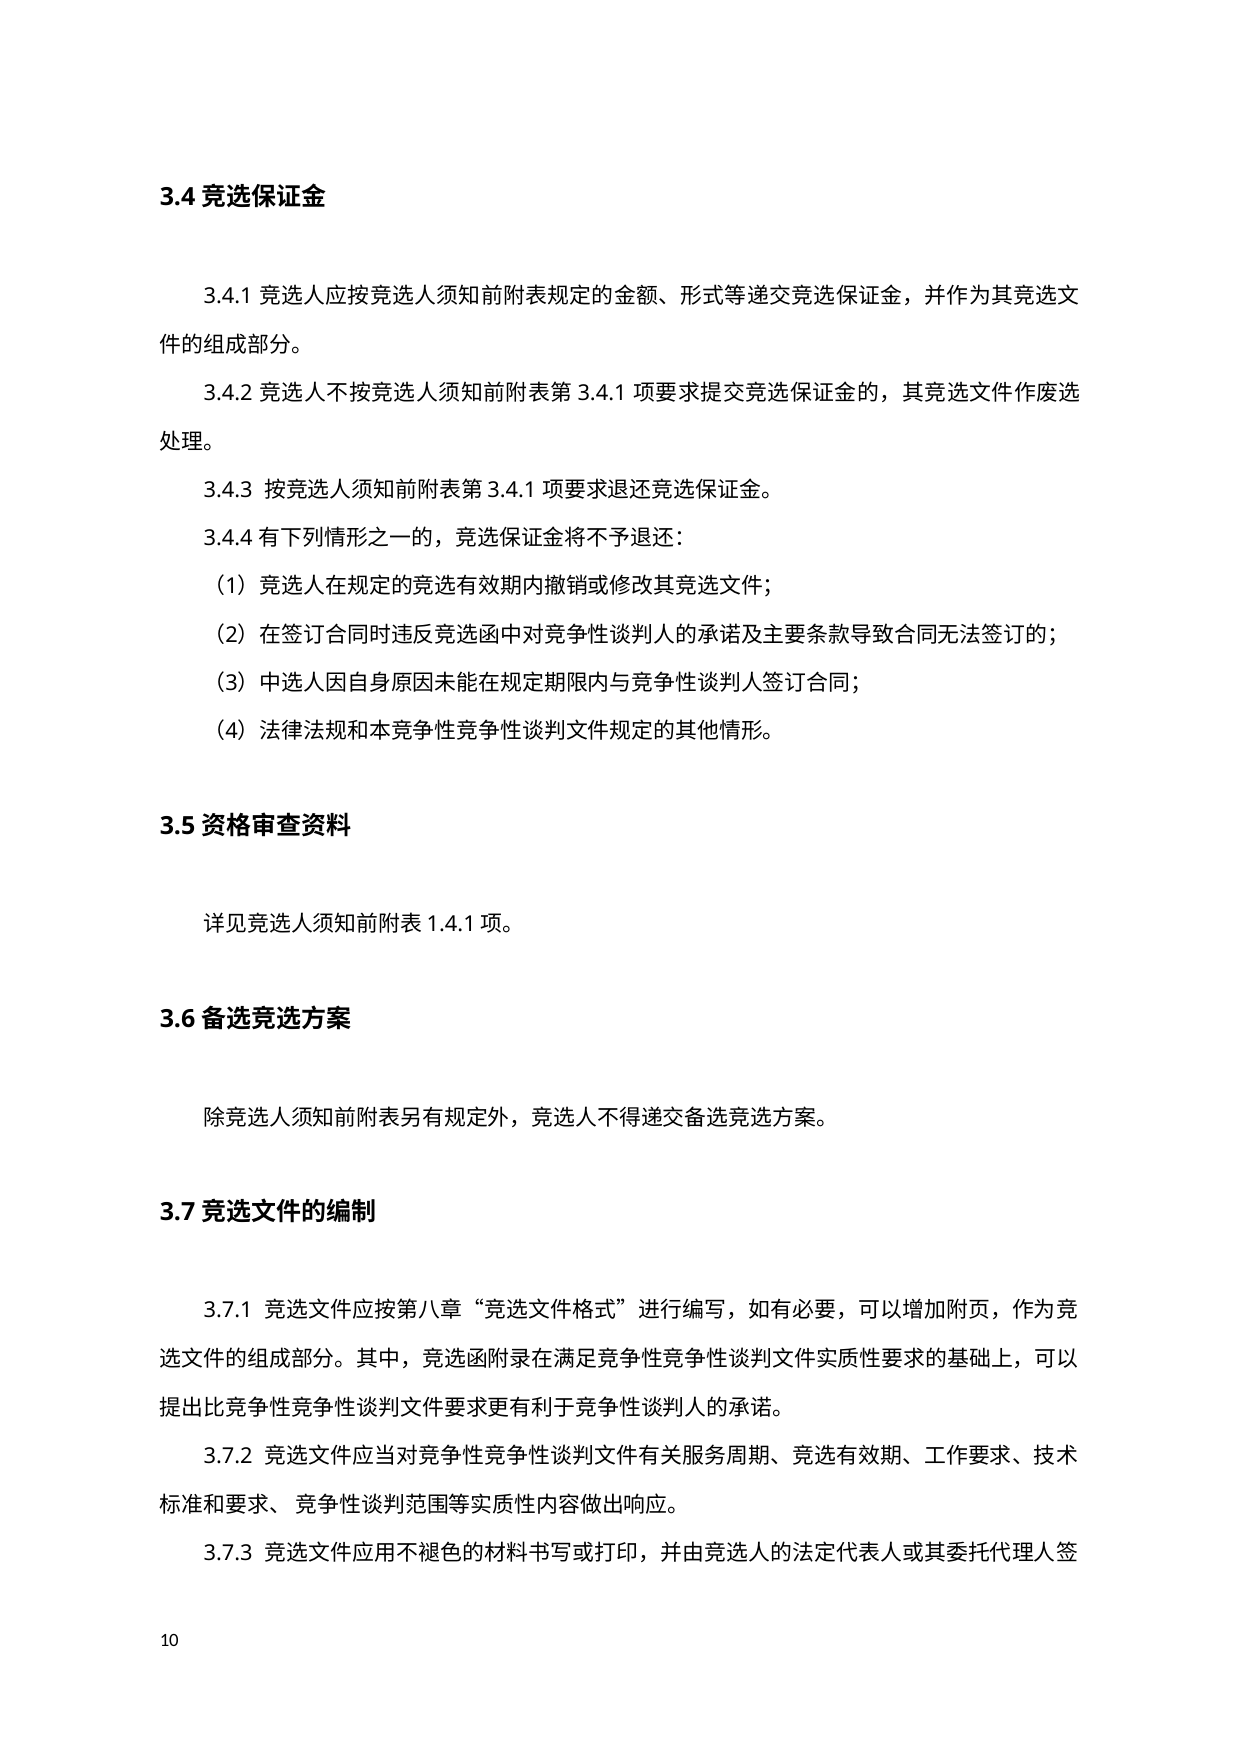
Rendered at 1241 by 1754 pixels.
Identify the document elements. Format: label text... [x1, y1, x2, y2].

subtitle 3.5 资格审查资料 [159, 791, 1081, 856]
text （1）竞选人在规定的竞选有效期内撤销或修改其竞选文件； [159, 568, 1081, 601]
text （2）在签订合同时违反竞选函中对竞争性谈判人的承诺及主要条款导致合同无法签订的； [159, 617, 1081, 649]
text 3.7.2 竞选文件应当对竞争性竞争性谈判文件有关服务周期、竞选有效期、工作要求、技术标准和要求、 竞争性谈判范围等实质性内容做出响应。 [159, 1438, 1081, 1519]
subtitle 3.6 备选竞选方案 [159, 984, 1081, 1049]
text （3）中选人因自身原因未能在规定期限内与竞争性谈判人签订合同； [159, 665, 1081, 697]
text 除竞选人须知前附表另有规定外，竞选人不得递交备选竞选方案。 [159, 1099, 1081, 1132]
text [159, 1535, 1081, 1567]
subtitle 3.7 竞选文件的编制 [159, 1177, 1081, 1242]
text 3.7.1 竞选文件应按第八章“竞选文件格式”进行编写，如有必要，可以增加附页，作为竞选文件的组成部分。其中，竞选函附录在满足竞争性竞争性谈判文件实质性要求的基础上，可以提出比竞争性竞争性谈判文件要求更有利于竞争性谈判人的承诺。 [159, 1292, 1081, 1422]
text 详见竞选人须知前附表1.4.1项。 [159, 906, 1081, 939]
subtitle 3.4 竞选保证金 [159, 162, 1081, 227]
text 3.4.4 有下列情形之一的，竞选保证金将不予退还： [159, 520, 1081, 552]
text 3.4.2 竞选人不按竞选人须知前附表第3.4.1 项要求提交竞选保证金的，其竞选文件作废选处理。 [159, 374, 1081, 456]
text （4）法律法规和本竞争性竞争性谈判文件规定的其他情形。 [159, 713, 1081, 746]
text 3.4.1 竞选人应按竞选人须知前附表规定的金额、形式等递交竞选保证金，并作为其竞选文件的组成部分。 [159, 277, 1081, 359]
text 3.4.3 按竞选人须知前附表第3.4.1 项要求退还竞选保证金。 [159, 472, 1081, 504]
